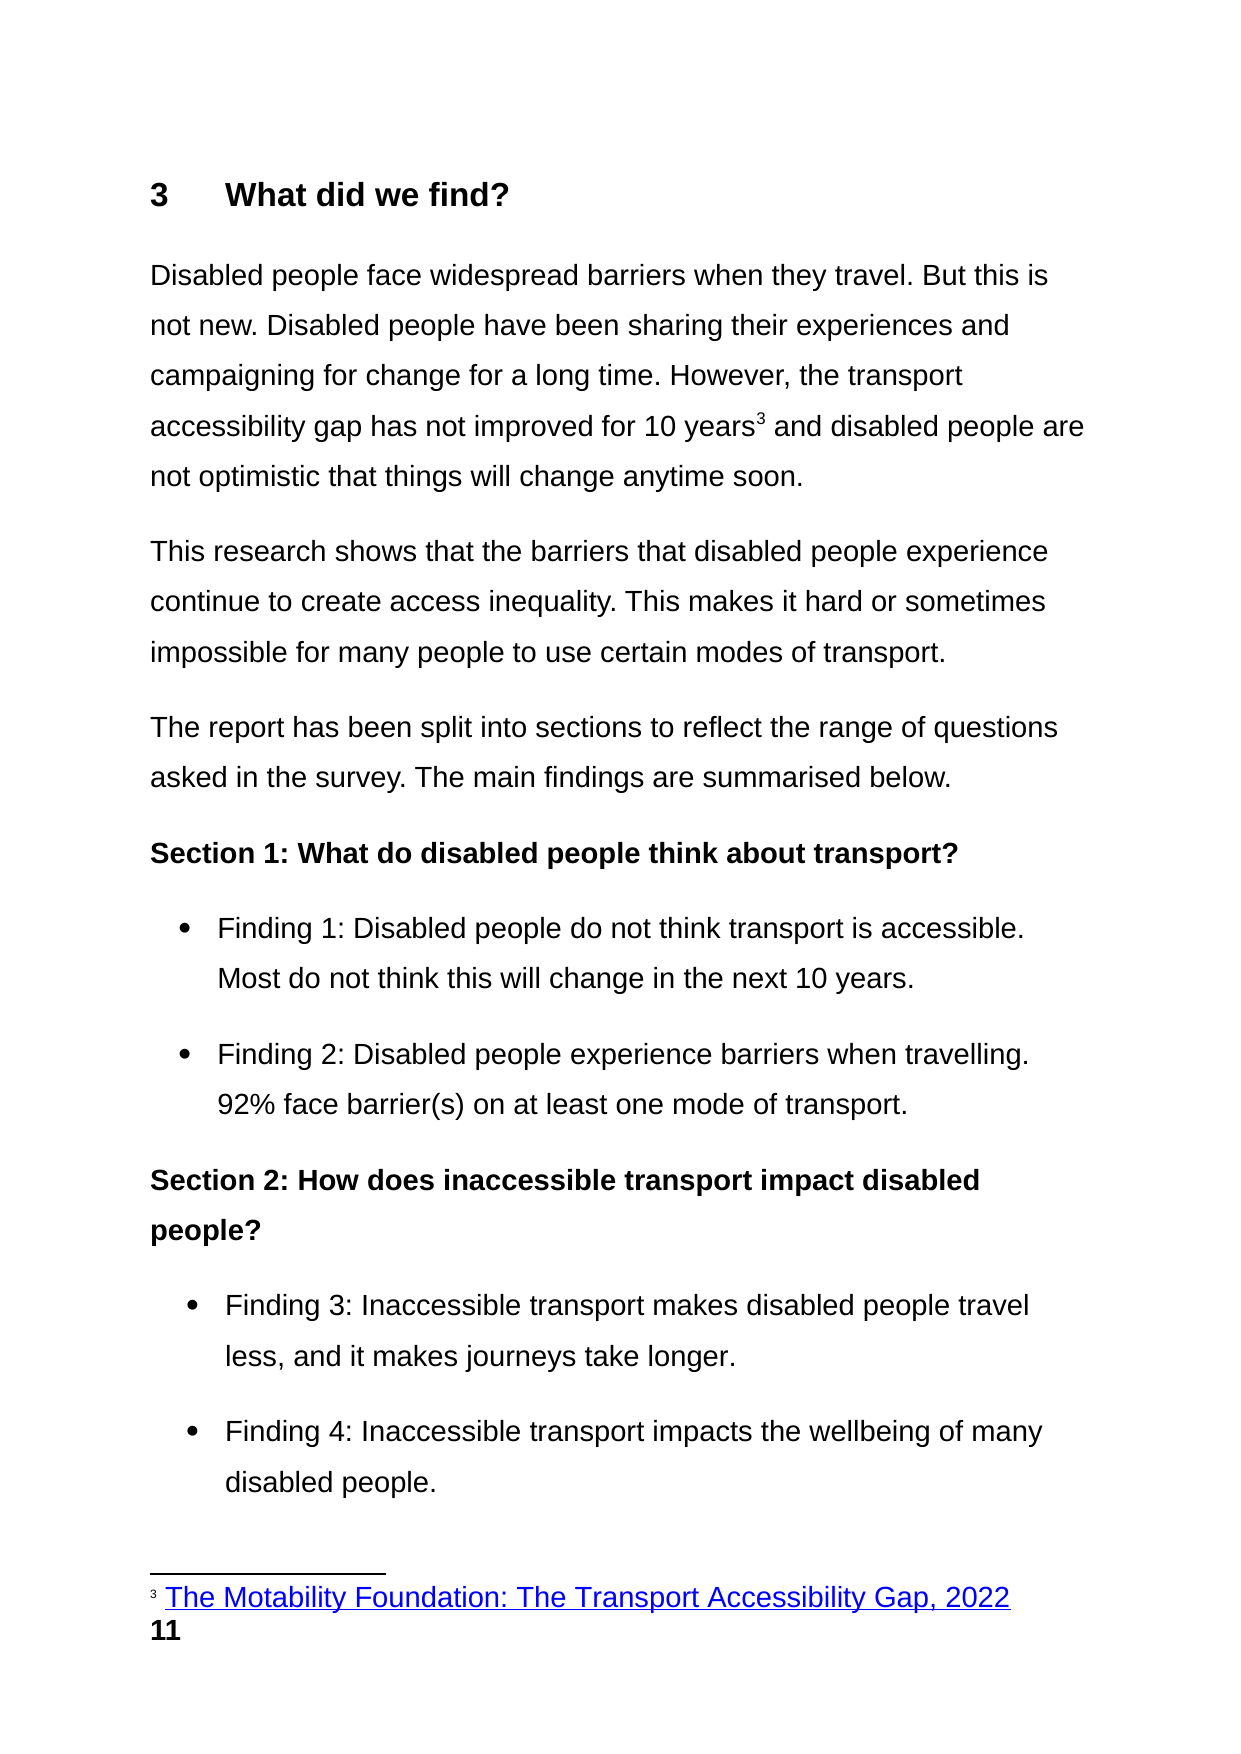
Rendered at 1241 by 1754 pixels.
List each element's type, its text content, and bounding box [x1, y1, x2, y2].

list Finding 4: Inaccessible transport impacts the wellbeing of many disabled people. [187, 1414, 1090, 1498]
text The report has been split into sections to reflect the range of questions asked in the survey. The main findings are summarised below. [150, 710, 1090, 794]
list Finding 3: Inaccessible transport makes disabled people travel less, and it makes journeys take longer. [187, 1288, 1090, 1372]
subtitle 3 What did we find? [150, 175, 1090, 213]
subtitle Section 2: How does inaccessible transport impact disabled people? [150, 1163, 1090, 1247]
list Finding 2: Disabled people experience barriers when travelling. 92% face barrier(s) on at least one mode of transport. [179, 1037, 1090, 1121]
list Finding 1: Disabled people do not think transport is accessible. Most do not think this will change in the next 10 years. [179, 911, 1090, 995]
subtitle Section 1: What do disabled people think about transport? [150, 836, 1090, 869]
text Disabled people face widespread barriers when they travel. But this is not new. Disabled people have been sharing their experiences and campaigning for change for a long time. However, the transport accessibility gap has not improved for 10 years and disabled people are not optimistic that things will change anytime soon. [150, 258, 1090, 492]
text This research shows that the barriers that disabled people experience continue to create access inequality. This makes it hard or sometimes impossible for many people to use certain modes of transport. [150, 534, 1090, 668]
